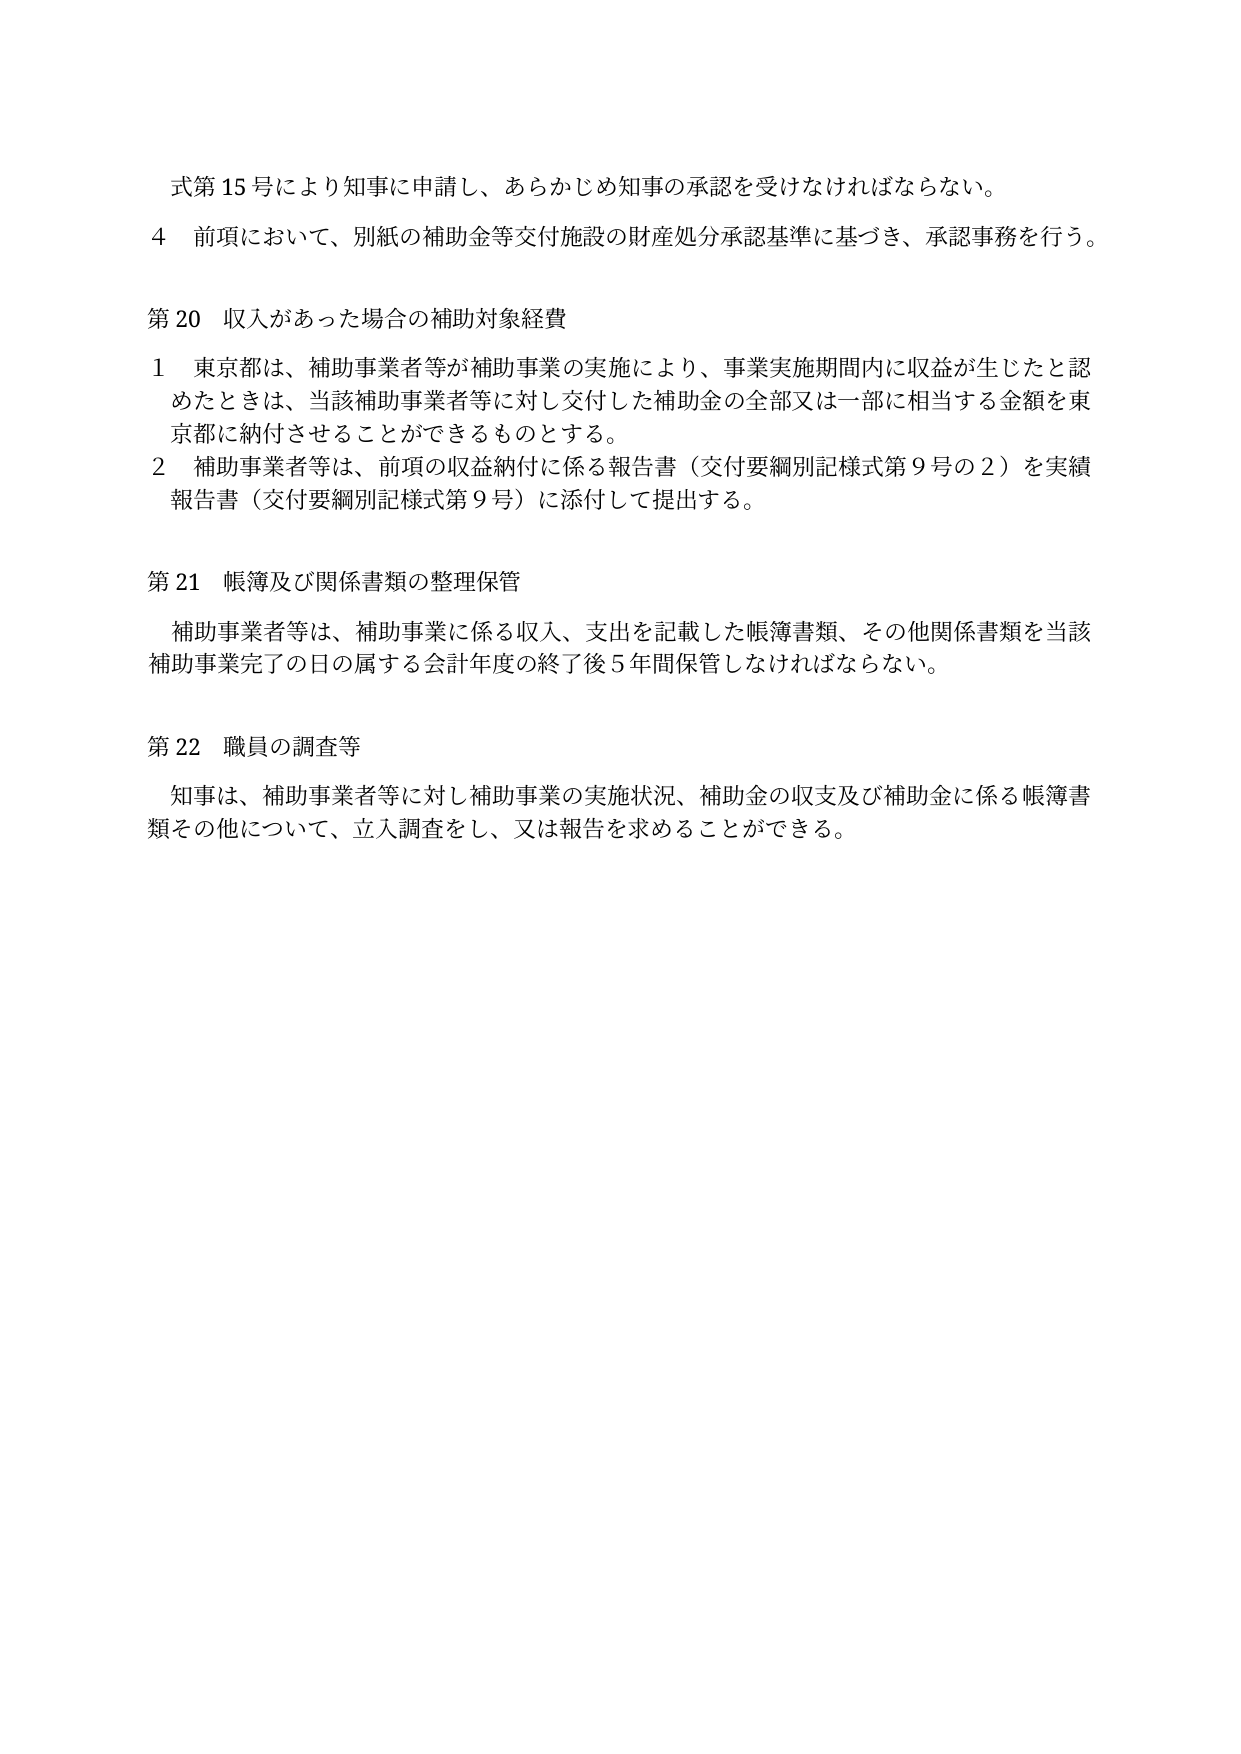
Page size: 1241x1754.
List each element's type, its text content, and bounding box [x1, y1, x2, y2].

text 第20 収入があった場合の補助対象経費 [148, 284, 1092, 350]
text ４ 前項において、別紙の補助金等交付施設の財産処分承認基準に基づき、承認事務を行う。 [148, 219, 1092, 252]
text 補助事業者等は、補助事業に係る収入、支出を記載した帳簿書類、その他関係書類を当該補助事業完了の日の属する会計年度の終了後５年間保管しなければならない。 [148, 614, 1092, 679]
text １ 東京都は、補助事業者等が補助事業の実施により、事業実施期間内に収益が生じたと認めたときは、当該補助事業者等に対し交付した補助金の全部又は一部に相当する金額を東京都に納付させることができるものとする。 [148, 350, 1092, 449]
text 知事は、補助事業者等に対し補助事業の実施状況、補助金の収支及び補助金に係る帳簿書類その他について、立入調査をし、又は報告を求めることができる。 [147, 778, 1092, 844]
text 第22 職員の調査等 [148, 712, 1092, 778]
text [148, 153, 1092, 219]
text 第21 帳簿及び関係書類の整理保管 [148, 548, 1092, 614]
text ２ 補助事業者等は、前項の収益納付に係る報告書（交付要綱別記様式第９号の２）を実績報告書（交付要綱別記様式第９号）に添付して提出する。 [148, 449, 1092, 515]
